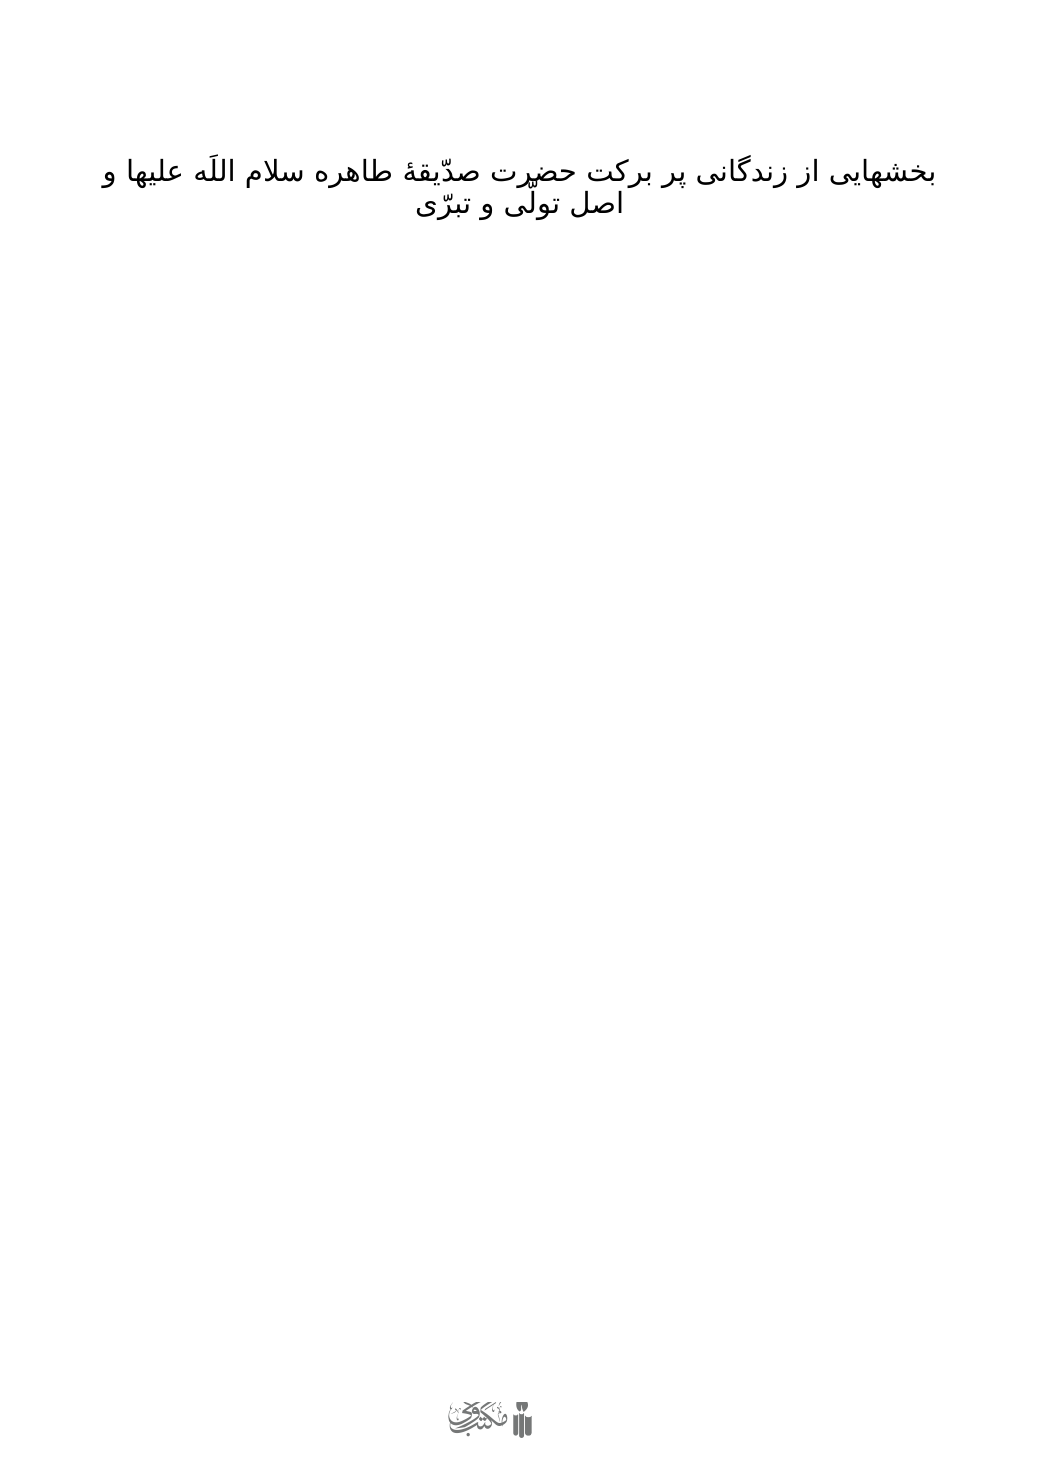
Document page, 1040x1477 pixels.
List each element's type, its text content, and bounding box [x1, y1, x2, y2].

text بخشهایی از زندگانی پر برکت حضرت صدّیقۀ طاهره سلام اللَه علیها و اصل تولّی و تبرّی [89, 156, 951, 220]
picture [443, 1402, 537, 1438]
